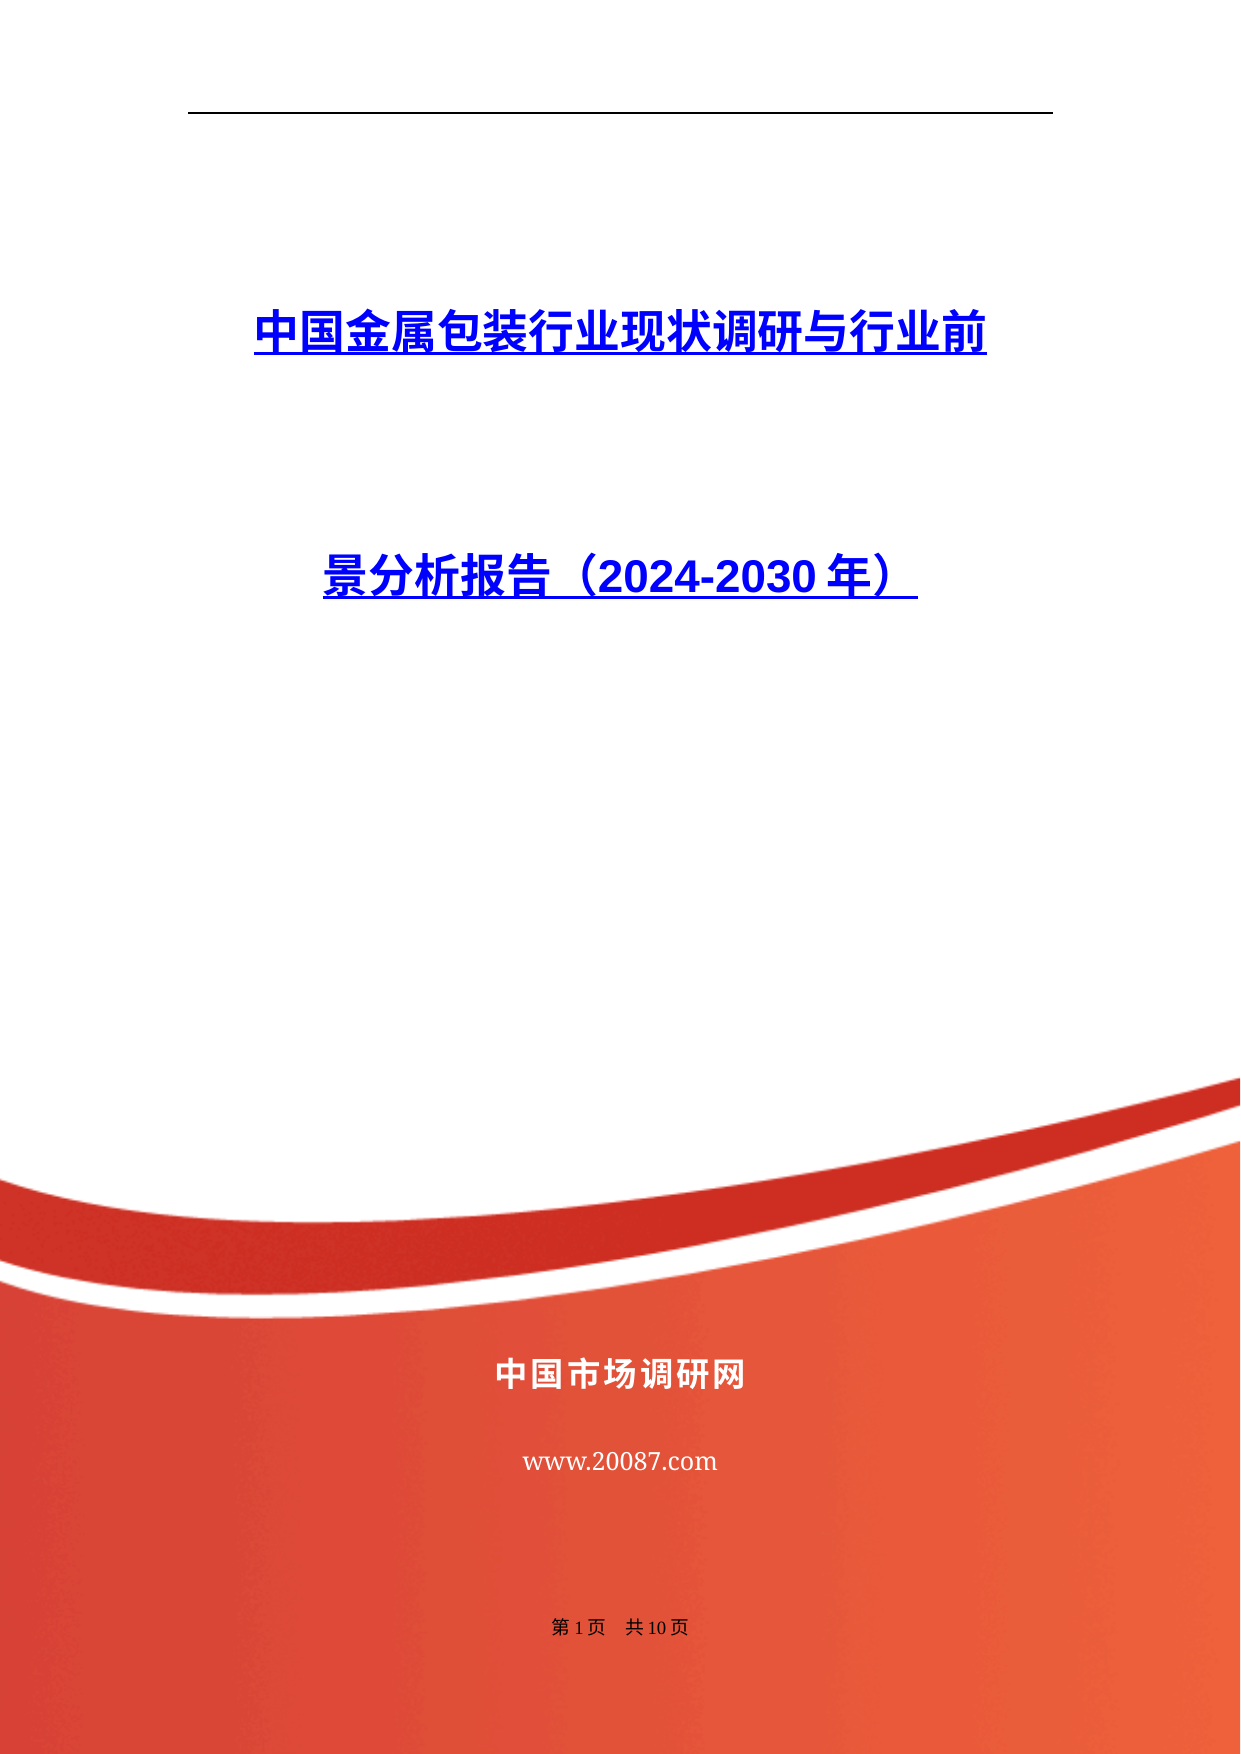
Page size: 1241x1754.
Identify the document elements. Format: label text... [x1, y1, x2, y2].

text www.20087.com [187, 1428, 1053, 1493]
picture [0, 1006, 1241, 1754]
table_header 中国金属包装行业现状调研与行业前景分析报告（2024-2030年） [188, 207, 1053, 773]
subtitle 中国市场调研网 [187, 1339, 1053, 1404]
